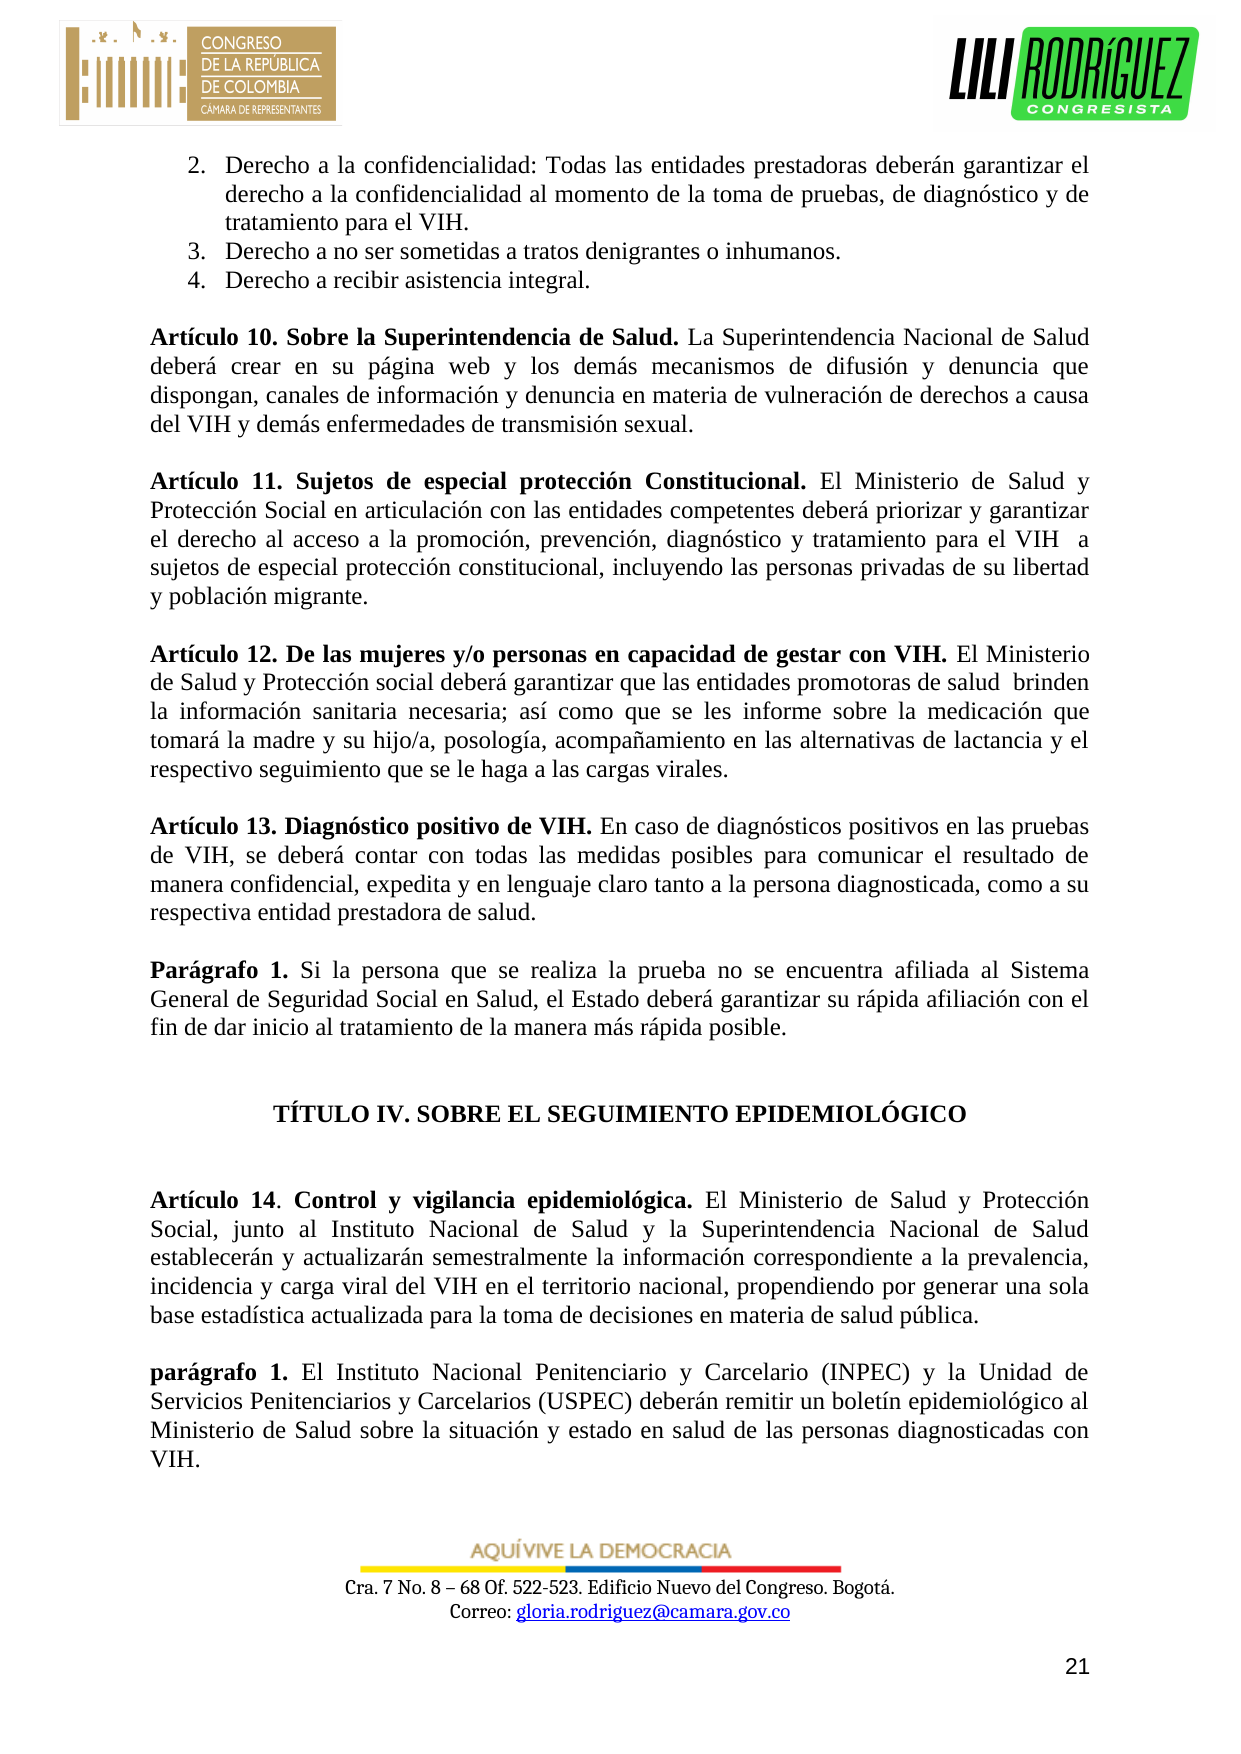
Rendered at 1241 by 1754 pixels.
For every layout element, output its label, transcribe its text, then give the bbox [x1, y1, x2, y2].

text parágrafo 1. El Instituto Nacional Penitenciario y Carcelario (INPEC) y la Unidad de Servicios Penitenciarios y Carcelarios (USPEC) deberán remitir un boletín epidemiológico al Ministerio de Salud sobre la situación y estado en salud de las personas diagnosticadas con VIH. [150, 1357, 1090, 1472]
text Artículo 10. Sobre la Superintendencia de Salud. La Superintendencia Nacional de Salud deberá crear en su página web y los demás mecanismos de difusión y denuncia que dispongan, canales de información y denuncia en materia de vulneración de derechos a causa del VIH y demás enfermedades de transmisión sexual. [150, 322, 1090, 437]
text Artículo 13. Diagnóstico positivo de VIH. En caso de diagnósticos positivos en las pruebas de VIH, se deberá contar con todas las medidas posibles para comunicar el resultado de manera confidencial, expedita y en lenguaje claro tanto a la persona diagnosticada, como a su respectiva entidad prestadora de salud. [150, 811, 1090, 926]
list Derecho a la confidencialidad: Todas las entidades prestadoras deberán garantizar el derecho a la confidencialidad al momento de la toma de pruebas, de diagnóstico y de tratamiento para el VIH. [187, 150, 1090, 236]
list Derecho a recibir asistencia integral. [187, 265, 1090, 294]
picture [346, 1532, 857, 1576]
text Artículo 12. De las mujeres y/o personas en capacidad de gestar con VIH. El Ministerio de Salud y Protección social deberá garantizar que las entidades promotoras de salud brinden la información sanitaria necesaria; así como que se les informe sobre la medicación que tomará la madre y su hijo/a, posología, acompañamiento en las alternativas de lactancia y el respectivo seguimiento que se le haga a las cargas virales. [150, 639, 1090, 782]
list Derecho a no ser sometidas a tratos denigrantes o inhumanos. [187, 236, 1090, 265]
picture [59, 20, 343, 126]
text Artículo 14. Control y vigilancia epidemiológica. El Ministerio de Salud y Protección Social, junto al Instituto Nacional de Salud y la Superintendencia Nacional de Salud establecerán y actualizarán semestralmente la información correspondiente a la prevalencia, incidencia y carga viral del VIH en el territorio nacional, propendiendo por generar una sola base estadística actualizada para la toma de decisiones en materia de salud pública. [150, 1185, 1090, 1329]
text Parágrafo 1. Si la persona que se realiza la prueba no se encuentra afiliada al Sistema General de Seguridad Social en Salud, el Estado deberá garantizar su rápida afiliación con el fin de dar inicio al tratamiento de la manera más rápida posible. [150, 955, 1090, 1041]
text TÍTULO IV. SOBRE EL SEGUIMIENTO EPIDEMIOLÓGICO [150, 1099, 1090, 1127]
text Artículo 11. Sujetos de especial protección Constitucional. El Ministerio de Salud y Protección Social en articulación con las entidades competentes deberá priorizar y garantizar el derecho al acceso a la promoción, prevención, diagnóstico y tratamiento para el VIH a sujetos de especial protección constitucional, incluyendo las personas privadas de su libertad y población migrante. [150, 466, 1090, 610]
picture [932, 15, 1216, 132]
